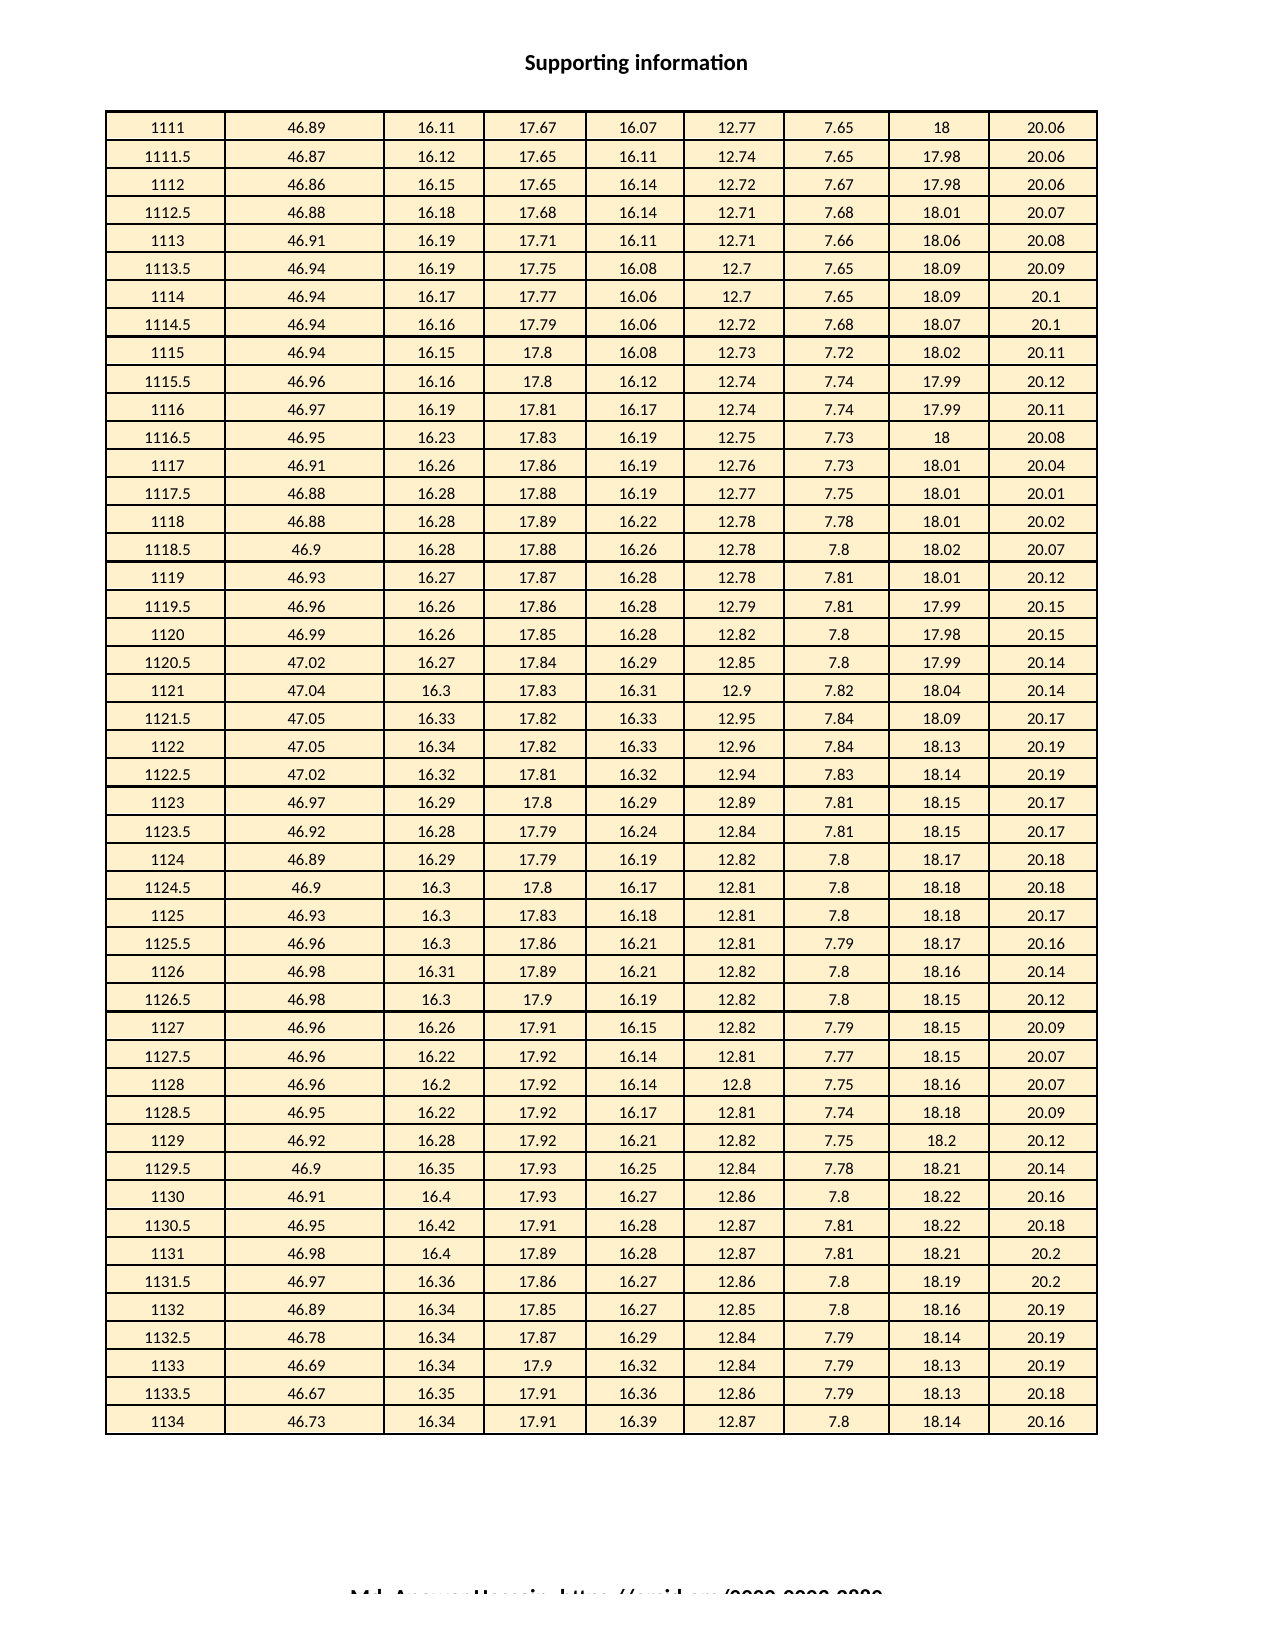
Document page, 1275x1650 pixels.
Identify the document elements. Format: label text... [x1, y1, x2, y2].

table_cell 46.96 [226, 591, 383, 617]
table_cell 12.7 [685, 253, 783, 279]
table_cell 7.82 [785, 675, 888, 701]
table_cell 17.89 [485, 506, 585, 532]
table_cell 16.19 [385, 225, 483, 251]
table_cell 12.74 [685, 141, 783, 167]
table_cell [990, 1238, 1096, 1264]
table_cell 17.82 [485, 703, 585, 729]
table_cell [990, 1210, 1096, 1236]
table_cell 7.81 [785, 816, 888, 842]
table_cell 18.04 [890, 675, 988, 701]
table_cell 17.89 [485, 956, 585, 982]
table_cell 20.17 [990, 900, 1096, 926]
table_cell 16.16 [385, 366, 483, 392]
table_cell 46.87 [226, 141, 383, 167]
table_cell 16.15 [587, 1013, 683, 1038]
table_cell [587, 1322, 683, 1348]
table_cell 18.18 [890, 872, 988, 898]
table_cell 18.18 [890, 1097, 988, 1123]
table_cell 16.33 [385, 703, 483, 729]
table_cell 1117 [107, 450, 224, 476]
table_cell 18.02 [890, 338, 988, 363]
table_cell 1125.5 [107, 928, 224, 954]
table_cell 1119 [107, 563, 224, 588]
table_cell 12.74 [685, 394, 783, 420]
table_cell 16.21 [587, 928, 683, 954]
table_cell 17.84 [485, 647, 585, 673]
table_cell 16.21 [587, 956, 683, 982]
table_cell 46.88 [226, 506, 383, 532]
table_header 1111 [107, 113, 224, 138]
table_cell 46.93 [226, 900, 383, 926]
table_header 18 [890, 113, 988, 138]
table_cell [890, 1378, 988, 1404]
table_cell 1127.5 [107, 1041, 224, 1067]
table_cell 20.07 [990, 197, 1096, 223]
table_cell 16.3 [385, 984, 483, 1010]
table_cell 17.99 [890, 394, 988, 420]
table_cell 46.99 [226, 619, 383, 645]
table_cell 46.92 [226, 816, 383, 842]
table_cell 20.04 [990, 450, 1096, 476]
table_cell 1128.5 [107, 1097, 224, 1123]
table_cell 16.31 [385, 956, 483, 982]
table_cell 7.66 [785, 225, 888, 251]
table_cell 7.8 [785, 647, 888, 673]
table_cell 7.73 [785, 422, 888, 448]
table_cell 17.85 [485, 619, 585, 645]
table_cell 46.96 [226, 366, 383, 392]
table_cell 17.75 [485, 253, 585, 279]
table_cell 16.27 [385, 563, 483, 588]
table_cell 16.3 [385, 900, 483, 926]
table_cell 12.94 [685, 759, 783, 785]
table_cell 20.14 [990, 1153, 1096, 1179]
table_cell 16.28 [587, 563, 683, 588]
table_cell 18.02 [890, 534, 988, 560]
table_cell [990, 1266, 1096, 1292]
table_cell 7.81 [785, 563, 888, 588]
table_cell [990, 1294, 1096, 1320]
table_cell 1121 [107, 675, 224, 701]
table_cell 1111.5 [107, 141, 224, 167]
table_cell 18.17 [890, 928, 988, 954]
table_cell 18.01 [890, 197, 988, 223]
table_cell 1120.5 [107, 647, 224, 673]
table_cell 20.16 [990, 928, 1096, 954]
table_cell 16.26 [385, 591, 483, 617]
table_cell 17.98 [890, 619, 988, 645]
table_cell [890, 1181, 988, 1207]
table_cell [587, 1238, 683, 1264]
table_cell 7.79 [785, 928, 888, 954]
table_cell 1118 [107, 506, 224, 532]
table_cell 20.07 [990, 534, 1096, 560]
table_cell 20.17 [990, 703, 1096, 729]
table_cell 17.99 [890, 591, 988, 617]
table_cell 20.15 [990, 591, 1096, 617]
table_cell 46.86 [226, 169, 383, 195]
table_cell 16.32 [587, 759, 683, 785]
table_cell 20.01 [990, 478, 1096, 504]
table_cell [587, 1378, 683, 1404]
table_cell 12.81 [685, 900, 783, 926]
table_cell 20.19 [990, 759, 1096, 785]
table_cell 7.72 [785, 338, 888, 363]
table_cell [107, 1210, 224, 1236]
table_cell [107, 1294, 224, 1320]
table_cell 16.11 [587, 225, 683, 251]
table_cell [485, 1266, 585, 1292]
table_cell 16.19 [587, 478, 683, 504]
table_cell 18.18 [890, 900, 988, 926]
table_header 16.07 [587, 113, 683, 138]
table_cell 12.85 [685, 647, 783, 673]
table_cell 7.68 [785, 197, 888, 223]
table_cell 12.89 [685, 788, 783, 813]
table_cell 7.75 [785, 478, 888, 504]
table_cell 16.26 [385, 1013, 483, 1038]
table_cell 7.65 [785, 281, 888, 307]
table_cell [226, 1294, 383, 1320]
table_cell 18.15 [890, 1013, 988, 1038]
table_cell 46.96 [226, 1041, 383, 1067]
table_cell 17.65 [485, 169, 585, 195]
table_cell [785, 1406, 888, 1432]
table_cell 1130 [107, 1181, 224, 1207]
table_cell 1115.5 [107, 366, 224, 392]
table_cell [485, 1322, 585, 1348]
table_cell 18.16 [890, 956, 988, 982]
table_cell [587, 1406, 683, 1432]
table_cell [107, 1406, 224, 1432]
table_cell 16.3 [385, 675, 483, 701]
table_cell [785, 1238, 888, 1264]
table_cell 12.77 [685, 478, 783, 504]
table_cell 46.9 [226, 872, 383, 898]
table_cell 12.81 [685, 928, 783, 954]
table_cell 7.74 [785, 1097, 888, 1123]
table_cell 16.12 [385, 141, 483, 167]
table_cell 7.65 [785, 253, 888, 279]
table_cell 12.76 [685, 450, 783, 476]
table_cell 16.22 [587, 506, 683, 532]
table_cell 12.96 [685, 731, 783, 757]
table_cell 1114.5 [107, 309, 224, 335]
table_cell 17.98 [890, 141, 988, 167]
table_cell 16.29 [587, 647, 683, 673]
table_cell 7.8 [785, 956, 888, 982]
table_cell 1121.5 [107, 703, 224, 729]
table_cell 7.75 [785, 1069, 888, 1095]
table_cell 16.28 [587, 619, 683, 645]
table_cell 7.67 [785, 169, 888, 195]
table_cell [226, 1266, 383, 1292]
table_cell 17.99 [890, 647, 988, 673]
table_cell 1122 [107, 731, 224, 757]
table_cell 16.33 [587, 703, 683, 729]
table_cell 20.08 [990, 225, 1096, 251]
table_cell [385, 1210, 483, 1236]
table_cell 12.72 [685, 309, 783, 335]
table_cell 16.11 [587, 141, 683, 167]
table_cell 16.26 [385, 450, 483, 476]
table_cell 1119.5 [107, 591, 224, 617]
table_cell 17.8 [485, 788, 585, 813]
table_cell 17.68 [485, 197, 585, 223]
table_cell 46.91 [226, 450, 383, 476]
table_cell 46.96 [226, 1013, 383, 1038]
table_cell 1112.5 [107, 197, 224, 223]
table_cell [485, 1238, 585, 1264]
table_cell 1120 [107, 619, 224, 645]
table_cell 12.95 [685, 703, 783, 729]
table_cell 12.75 [685, 422, 783, 448]
table_cell 20.14 [990, 675, 1096, 701]
table_cell 16.19 [587, 984, 683, 1010]
table_cell 20.07 [990, 1041, 1096, 1067]
table_cell 18.01 [890, 450, 988, 476]
table_cell 12.82 [685, 984, 783, 1010]
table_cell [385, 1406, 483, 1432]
table_cell 1113 [107, 225, 224, 251]
table_cell 20.06 [990, 169, 1096, 195]
table_cell 20.02 [990, 506, 1096, 532]
table_cell 12.71 [685, 225, 783, 251]
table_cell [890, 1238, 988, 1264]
table_cell 1128 [107, 1069, 224, 1095]
table_cell 46.93 [226, 563, 383, 588]
table_cell 16.4 [385, 1181, 483, 1207]
table_cell 16.08 [587, 338, 683, 363]
table_cell 16.22 [385, 1041, 483, 1067]
table_cell 20.12 [990, 563, 1096, 588]
table_cell 46.98 [226, 984, 383, 1010]
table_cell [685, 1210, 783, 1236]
table_cell 17.92 [485, 1041, 585, 1067]
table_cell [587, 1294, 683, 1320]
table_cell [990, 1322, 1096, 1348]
table_cell 17.91 [485, 1013, 585, 1038]
table_cell 12.82 [685, 619, 783, 645]
table_cell 16.08 [587, 253, 683, 279]
table_cell 16.24 [587, 816, 683, 842]
table_cell 18.21 [890, 1153, 988, 1179]
table_cell 17.8 [485, 338, 585, 363]
table_cell 17.92 [485, 1097, 585, 1123]
table_cell 46.94 [226, 253, 383, 279]
table_cell 17.83 [485, 675, 585, 701]
table_cell 12.79 [685, 591, 783, 617]
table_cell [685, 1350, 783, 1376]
table_cell 7.8 [785, 984, 888, 1010]
table_cell 18.15 [890, 788, 988, 813]
table_cell 46.88 [226, 478, 383, 504]
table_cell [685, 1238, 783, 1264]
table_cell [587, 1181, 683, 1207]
table_cell 16.28 [587, 591, 683, 617]
table_cell 12.71 [685, 197, 783, 223]
table_cell 16.14 [587, 169, 683, 195]
table_cell 16.19 [385, 253, 483, 279]
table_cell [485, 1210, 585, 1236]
table_cell 16.25 [587, 1153, 683, 1179]
table_cell 20.09 [990, 1097, 1096, 1123]
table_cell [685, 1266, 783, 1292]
table_cell 16.26 [587, 534, 683, 560]
table_cell 16.14 [587, 1041, 683, 1067]
table_cell 20.06 [990, 141, 1096, 167]
table_cell 16.29 [587, 788, 683, 813]
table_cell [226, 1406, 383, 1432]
table_cell 12.84 [685, 1153, 783, 1179]
table_cell 12.7 [685, 281, 783, 307]
table_cell 17.88 [485, 478, 585, 504]
table_cell 1117.5 [107, 478, 224, 504]
table_cell 46.9 [226, 534, 383, 560]
table_cell 1112 [107, 169, 224, 195]
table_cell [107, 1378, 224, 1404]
table_cell 16.28 [385, 1125, 483, 1151]
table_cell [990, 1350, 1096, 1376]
table_cell 16.17 [587, 872, 683, 898]
table_cell 7.77 [785, 1041, 888, 1067]
table_cell 18.07 [890, 309, 988, 335]
table_cell 16.14 [587, 197, 683, 223]
table_cell 20.18 [990, 872, 1096, 898]
table_cell 12.82 [685, 956, 783, 982]
table_cell 16.3 [385, 872, 483, 898]
table_cell 1129 [107, 1125, 224, 1151]
table_cell 16.17 [587, 394, 683, 420]
table_cell 46.94 [226, 281, 383, 307]
table_cell 16.14 [587, 1069, 683, 1095]
table_cell 47.05 [226, 731, 383, 757]
table_cell 20.14 [990, 647, 1096, 673]
table_cell 46.96 [226, 928, 383, 954]
table_cell 7.73 [785, 450, 888, 476]
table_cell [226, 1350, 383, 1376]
table_cell 16.35 [385, 1153, 483, 1179]
table_cell 16.26 [385, 619, 483, 645]
table_cell 7.84 [785, 703, 888, 729]
table_cell 17.87 [485, 563, 585, 588]
table_header 20.06 [990, 113, 1096, 138]
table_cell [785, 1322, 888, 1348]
table_cell 18 [890, 422, 988, 448]
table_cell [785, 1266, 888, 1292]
table_cell 17.86 [485, 928, 585, 954]
table_cell 1123 [107, 788, 224, 813]
table_cell 16.27 [385, 647, 483, 673]
table_cell 20.11 [990, 394, 1096, 420]
table_cell 17.81 [485, 394, 585, 420]
table_cell 16.28 [385, 506, 483, 532]
table_cell 7.8 [785, 900, 888, 926]
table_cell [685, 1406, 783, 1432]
table_cell 16.12 [587, 366, 683, 392]
table_cell 17.82 [485, 731, 585, 757]
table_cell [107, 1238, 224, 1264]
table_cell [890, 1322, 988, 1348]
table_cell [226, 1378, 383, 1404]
table_cell 18.09 [890, 703, 988, 729]
table_cell 7.8 [785, 872, 888, 898]
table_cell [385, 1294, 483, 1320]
table_cell 12.74 [685, 366, 783, 392]
table_cell 16.19 [587, 422, 683, 448]
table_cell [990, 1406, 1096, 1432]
table_cell 16.28 [385, 816, 483, 842]
table_cell 17.99 [890, 366, 988, 392]
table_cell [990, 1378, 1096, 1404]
table_cell 17.86 [485, 450, 585, 476]
table_cell 7.83 [785, 759, 888, 785]
table_cell 18.15 [890, 984, 988, 1010]
table_cell 7.74 [785, 394, 888, 420]
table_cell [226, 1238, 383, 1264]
table_cell 16.29 [385, 844, 483, 870]
table_cell 46.94 [226, 338, 383, 363]
table_cell 46.96 [226, 1069, 383, 1095]
table_cell 1125 [107, 900, 224, 926]
table_cell 20.19 [990, 731, 1096, 757]
table_cell 7.78 [785, 1153, 888, 1179]
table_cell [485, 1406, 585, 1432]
table_cell 18.16 [890, 1069, 988, 1095]
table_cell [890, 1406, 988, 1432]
table_cell 12.8 [685, 1069, 783, 1095]
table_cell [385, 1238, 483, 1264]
table_cell 46.97 [226, 788, 383, 813]
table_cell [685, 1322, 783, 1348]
table_cell 7.8 [785, 534, 888, 560]
table_cell 16.06 [587, 309, 683, 335]
table_cell 18.06 [890, 225, 988, 251]
table_cell 17.86 [485, 591, 585, 617]
table_cell 20.08 [990, 422, 1096, 448]
table_cell 7.65 [785, 141, 888, 167]
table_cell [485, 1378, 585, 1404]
table_cell 7.8 [785, 619, 888, 645]
table_cell 1116 [107, 394, 224, 420]
table_cell 16.28 [385, 534, 483, 560]
table_cell 17.71 [485, 225, 585, 251]
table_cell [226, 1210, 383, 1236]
table_cell 16.18 [587, 900, 683, 926]
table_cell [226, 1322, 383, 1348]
table_cell 16.21 [587, 1125, 683, 1151]
table_header 7.65 [785, 113, 888, 138]
table_cell 18.17 [890, 844, 988, 870]
table_cell 18.01 [890, 478, 988, 504]
table_cell 17.79 [485, 816, 585, 842]
table_cell 16.32 [385, 759, 483, 785]
table_header 16.11 [385, 113, 483, 138]
table_cell 46.89 [226, 844, 383, 870]
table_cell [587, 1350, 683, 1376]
table_cell 46.92 [226, 1125, 383, 1151]
table_cell 18.01 [890, 506, 988, 532]
table_cell 20.09 [990, 253, 1096, 279]
table_cell 46.94 [226, 309, 383, 335]
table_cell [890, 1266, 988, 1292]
table_cell 16.3 [385, 928, 483, 954]
table_cell 46.95 [226, 422, 383, 448]
table_cell 17.92 [485, 1125, 585, 1151]
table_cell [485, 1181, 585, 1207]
table_cell 18.13 [890, 731, 988, 757]
table_cell 7.81 [785, 788, 888, 813]
table_cell 16.33 [587, 731, 683, 757]
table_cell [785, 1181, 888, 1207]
table_cell 17.98 [890, 169, 988, 195]
table_cell 47.04 [226, 675, 383, 701]
table_cell 46.98 [226, 956, 383, 982]
table_cell 1114 [107, 281, 224, 307]
table_cell 1118.5 [107, 534, 224, 560]
table_cell 17.92 [485, 1069, 585, 1095]
table_cell 17.79 [485, 844, 585, 870]
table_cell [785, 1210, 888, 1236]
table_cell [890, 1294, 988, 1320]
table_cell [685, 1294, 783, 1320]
table_cell 20.17 [990, 816, 1096, 842]
table_cell 16.17 [385, 281, 483, 307]
table_cell 12.78 [685, 563, 783, 588]
table_cell 20.11 [990, 338, 1096, 363]
table_cell 18.15 [890, 816, 988, 842]
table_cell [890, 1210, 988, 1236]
table_cell 20.12 [990, 984, 1096, 1010]
table_cell 16.28 [385, 478, 483, 504]
table_cell 12.84 [685, 816, 783, 842]
table_cell 18.14 [890, 759, 988, 785]
table_cell 7.68 [785, 309, 888, 335]
table_cell 12.82 [685, 1125, 783, 1151]
table_cell 12.81 [685, 1041, 783, 1067]
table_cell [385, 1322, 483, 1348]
table_cell 18.2 [890, 1125, 988, 1151]
table_cell 16.34 [385, 731, 483, 757]
table_cell 20.09 [990, 1013, 1096, 1038]
table_cell 16.06 [587, 281, 683, 307]
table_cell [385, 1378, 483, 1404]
table_cell 16.22 [385, 1097, 483, 1123]
table_cell 1127 [107, 1013, 224, 1038]
table_cell 16.19 [587, 450, 683, 476]
table_cell 46.91 [226, 1181, 383, 1207]
table_cell 46.9 [226, 1153, 383, 1179]
table_cell 18.09 [890, 281, 988, 307]
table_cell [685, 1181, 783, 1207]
table_header 46.89 [226, 113, 383, 138]
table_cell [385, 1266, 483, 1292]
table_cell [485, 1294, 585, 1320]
table_cell 12.82 [685, 844, 783, 870]
table_header 17.67 [485, 113, 585, 138]
table_cell 16.15 [385, 169, 483, 195]
table_cell 7.75 [785, 1125, 888, 1151]
table_cell 16.19 [385, 394, 483, 420]
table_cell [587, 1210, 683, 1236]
table_cell 16.23 [385, 422, 483, 448]
table_cell 12.81 [685, 872, 783, 898]
table_cell 47.02 [226, 759, 383, 785]
table_cell 20.07 [990, 1069, 1096, 1095]
table_cell 17.77 [485, 281, 585, 307]
table_cell 20.18 [990, 844, 1096, 870]
table_cell 20.12 [990, 1125, 1096, 1151]
table_cell 20.12 [990, 366, 1096, 392]
table_cell 12.78 [685, 534, 783, 560]
table_cell 17.65 [485, 141, 585, 167]
table_cell 47.05 [226, 703, 383, 729]
table_cell 1115 [107, 338, 224, 363]
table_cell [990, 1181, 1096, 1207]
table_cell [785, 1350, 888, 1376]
table_cell 12.72 [685, 169, 783, 195]
table_cell 1123.5 [107, 816, 224, 842]
table_cell 46.97 [226, 394, 383, 420]
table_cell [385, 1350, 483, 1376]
table_cell 46.88 [226, 197, 383, 223]
table_cell 17.83 [485, 422, 585, 448]
table_cell 20.1 [990, 309, 1096, 335]
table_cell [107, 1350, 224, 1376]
table_cell 1113.5 [107, 253, 224, 279]
table_cell 1124.5 [107, 872, 224, 898]
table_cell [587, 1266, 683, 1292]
table_cell 17.8 [485, 872, 585, 898]
table_cell 7.79 [785, 1013, 888, 1038]
table_cell 12.81 [685, 1097, 783, 1123]
table_cell 16.19 [587, 844, 683, 870]
table_cell 1124 [107, 844, 224, 870]
table_cell 16.29 [385, 788, 483, 813]
table_cell 16.31 [587, 675, 683, 701]
table_cell 20.15 [990, 619, 1096, 645]
table_cell 17.9 [485, 984, 585, 1010]
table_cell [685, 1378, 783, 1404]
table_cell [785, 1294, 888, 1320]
table_cell 17.8 [485, 366, 585, 392]
table_cell 12.73 [685, 338, 783, 363]
table_cell 12.9 [685, 675, 783, 701]
table_cell 18.09 [890, 253, 988, 279]
table_cell 12.82 [685, 1013, 783, 1038]
table_cell 20.1 [990, 281, 1096, 307]
table_cell 1116.5 [107, 422, 224, 448]
table_cell 16.16 [385, 309, 483, 335]
table_cell 7.78 [785, 506, 888, 532]
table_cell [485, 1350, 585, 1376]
table_cell 17.88 [485, 534, 585, 560]
table_cell 7.84 [785, 731, 888, 757]
table_cell 1126 [107, 956, 224, 982]
table_cell 46.95 [226, 1097, 383, 1123]
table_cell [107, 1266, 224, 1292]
table_cell 20.17 [990, 788, 1096, 813]
table_cell 12.78 [685, 506, 783, 532]
table_cell 16.18 [385, 197, 483, 223]
table_cell 1126.5 [107, 984, 224, 1010]
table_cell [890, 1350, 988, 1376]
table_cell 17.83 [485, 900, 585, 926]
table_header 12.77 [685, 113, 783, 138]
table_cell 16.17 [587, 1097, 683, 1123]
table_cell 17.81 [485, 759, 585, 785]
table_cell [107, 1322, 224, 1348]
table_cell 46.91 [226, 225, 383, 251]
table_cell 18.15 [890, 1041, 988, 1067]
table_cell 18.01 [890, 563, 988, 588]
table_cell 1129.5 [107, 1153, 224, 1179]
table_cell 16.15 [385, 338, 483, 363]
table_cell 47.02 [226, 647, 383, 673]
table_cell 17.79 [485, 309, 585, 335]
table_cell 16.2 [385, 1069, 483, 1095]
table_cell 7.81 [785, 591, 888, 617]
table_cell 7.74 [785, 366, 888, 392]
table_cell 1122.5 [107, 759, 224, 785]
table_cell 17.93 [485, 1153, 585, 1179]
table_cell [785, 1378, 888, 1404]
table_cell 20.14 [990, 956, 1096, 982]
table_cell 7.8 [785, 844, 888, 870]
